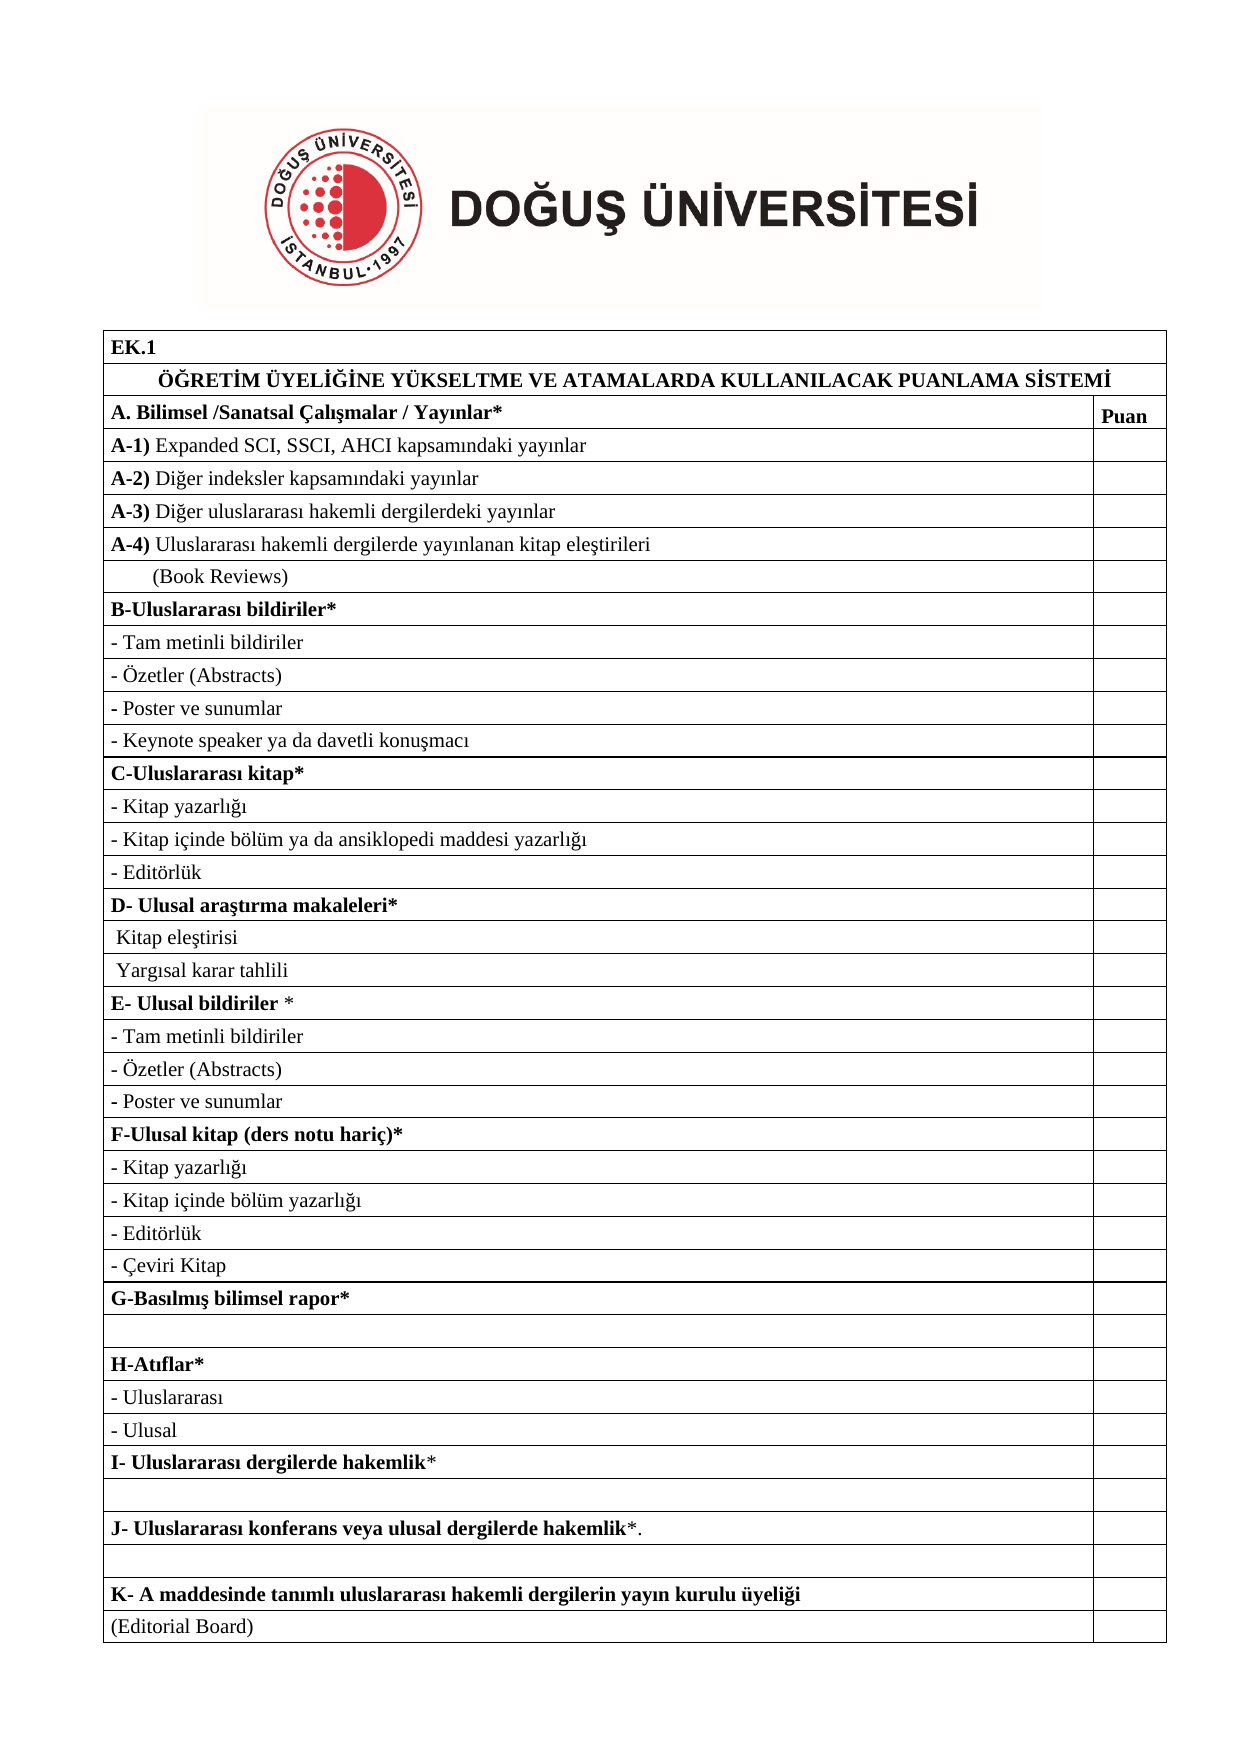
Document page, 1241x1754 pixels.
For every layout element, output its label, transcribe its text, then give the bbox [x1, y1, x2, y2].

table_cell [1094, 1217, 1166, 1248]
table_cell [104, 1545, 1093, 1577]
table_cell [1094, 1446, 1166, 1478]
table_cell A-2) Diğer indeksler kapsamındaki yayınlar [104, 462, 1093, 494]
table_cell [104, 1315, 1093, 1347]
table_cell - Poster ve sunumlar [104, 692, 1093, 723]
table_cell - Tam metinli bildiriler [104, 1020, 1093, 1052]
table_cell - Kitap yazarlığı [104, 790, 1093, 822]
table_cell [1094, 823, 1166, 855]
table_cell ÖĞRETİM ÜYELİĞİNE YÜKSELTME VE ATAMALARDA KULLANILACAK PUANLAMA SİSTEMİ [104, 364, 1166, 395]
table_cell [1094, 1184, 1166, 1216]
table_cell [1094, 1512, 1166, 1544]
table_cell I- Uluslararası dergilerde hakemlik* [104, 1446, 1093, 1478]
table_cell [1094, 987, 1166, 1019]
table_cell - Özetler (Abstracts) [104, 1053, 1093, 1084]
table_cell A-3) Diğer uluslararası hakemli dergilerdeki yayınlar [104, 495, 1093, 527]
table_cell - Editörlük [104, 856, 1093, 888]
table_cell H-Atıflar* [104, 1348, 1093, 1380]
table_cell [1094, 593, 1166, 625]
table_cell [1094, 1250, 1166, 1281]
table_cell D- Ulusal araştırma makaleleri* [104, 889, 1093, 920]
table_cell [1094, 528, 1166, 559]
table_cell Yargısal karar tahlili [104, 954, 1093, 986]
table_cell K- A maddesinde tanımlı uluslararası hakemli dergilerin yayın kurulu üyeliği [104, 1578, 1093, 1609]
table_cell E- Ulusal bildiriler * [104, 987, 1093, 1019]
table_cell [1094, 1381, 1166, 1413]
table_cell - Poster ve sunumlar [104, 1086, 1093, 1117]
table_cell F-Ulusal kitap (ders notu hariç)* [104, 1118, 1093, 1150]
table_cell [1094, 1348, 1166, 1380]
table_cell - Kitap yazarlığı [104, 1151, 1093, 1183]
table_cell [1094, 1545, 1166, 1577]
table_header EK.1 [104, 331, 1166, 363]
table_cell Kitap eleştirisi [104, 921, 1093, 953]
table_cell [1094, 1053, 1166, 1084]
table_cell [1094, 692, 1166, 723]
table_cell [1094, 1611, 1166, 1642]
table_cell [1094, 1479, 1166, 1511]
table_cell [1094, 495, 1166, 527]
table_cell [1094, 462, 1166, 494]
table_cell - Kitap içinde bölüm ya da ansiklopedi maddesi yazarlığı [104, 823, 1093, 855]
table_cell [1094, 1151, 1166, 1183]
table_cell A-1) Expanded SCI, SSCI, AHCI kapsamındaki yayınlar [104, 429, 1093, 461]
table_cell [1094, 1283, 1166, 1314]
table_cell [1094, 954, 1166, 986]
table_cell - Çeviri Kitap [104, 1250, 1093, 1281]
table_cell [1094, 1578, 1166, 1609]
table_cell J- Uluslararası konferans veya ulusal dergilerde hakemlik*. [104, 1512, 1093, 1544]
table_cell [1094, 1086, 1166, 1117]
table_cell C-Uluslararası kitap* [104, 758, 1093, 789]
table_cell [1094, 758, 1166, 789]
table_cell [1094, 725, 1166, 756]
table_cell (Book Reviews) [104, 561, 1093, 592]
table_cell B-Uluslararası bildiriler* [104, 593, 1093, 625]
table_cell [1094, 429, 1166, 461]
table_cell (Editorial Board) [104, 1611, 1093, 1642]
table_cell - Editörlük [104, 1217, 1093, 1248]
table_cell [1094, 626, 1166, 658]
table_cell [1094, 1414, 1166, 1445]
table_cell [1094, 921, 1166, 953]
table_cell - Kitap içinde bölüm yazarlığı [104, 1184, 1093, 1216]
table_cell [1094, 790, 1166, 822]
table_cell A-4) Uluslararası hakemli dergilerde yayınlanan kitap eleştirileri [104, 528, 1093, 559]
table_cell [1094, 561, 1166, 592]
table_cell G-Basılmış bilimsel rapor* [104, 1283, 1093, 1314]
table_cell [1094, 1315, 1166, 1347]
table_cell - Özetler (Abstracts) [104, 659, 1093, 691]
table_cell Puan [1094, 396, 1166, 428]
table_cell - Uluslararası [104, 1381, 1093, 1413]
table_cell [1094, 659, 1166, 691]
table_cell - Ulusal [104, 1414, 1093, 1445]
table_cell [1094, 1020, 1166, 1052]
table_cell [1094, 856, 1166, 888]
table_cell [1094, 1118, 1166, 1150]
table_cell - Tam metinli bildiriler [104, 626, 1093, 658]
table_cell [104, 1479, 1093, 1511]
table_cell [1094, 889, 1166, 920]
picture [197, 103, 1043, 311]
table_cell - Keynote speaker ya da davetli konuşmacı [104, 725, 1093, 756]
table_cell A. Bilimsel /Sanatsal Çalışmalar / Yayınlar* [104, 396, 1093, 428]
